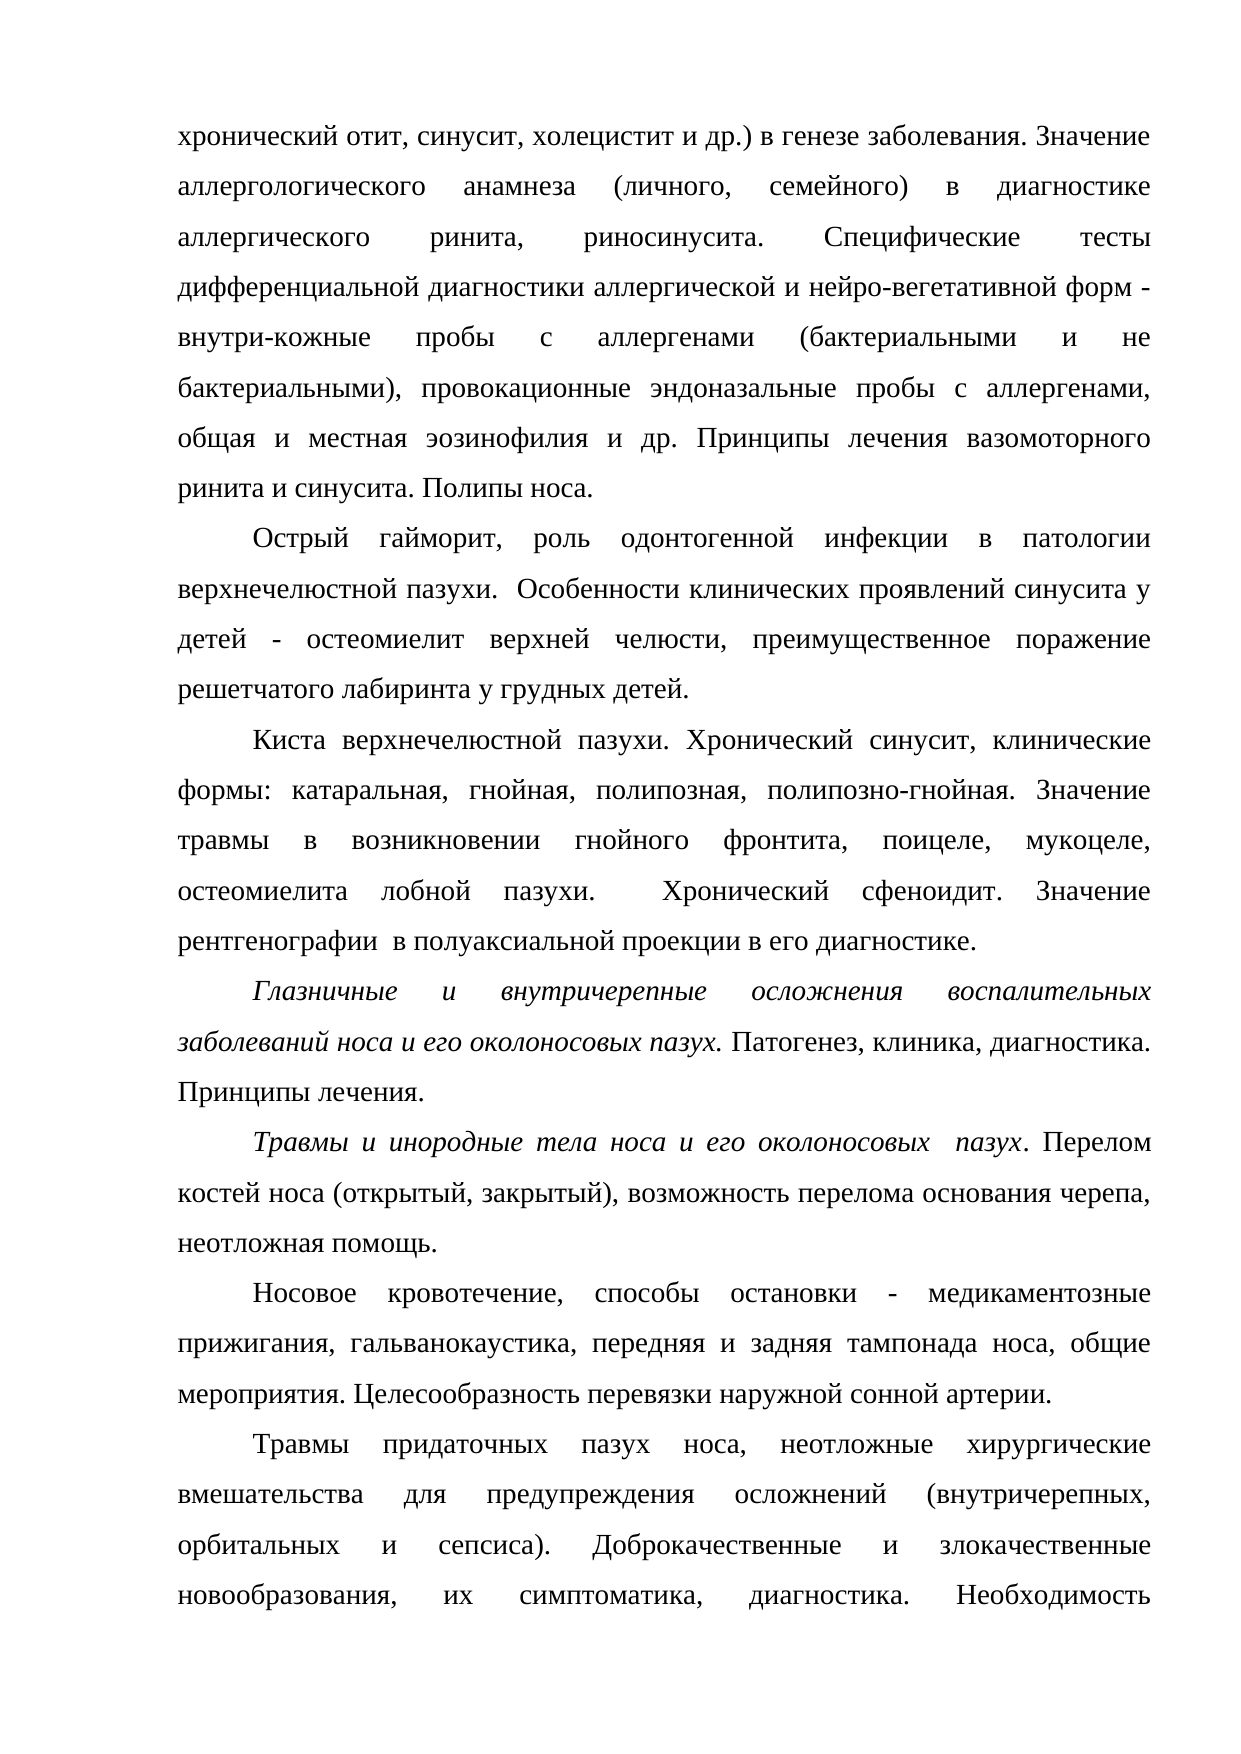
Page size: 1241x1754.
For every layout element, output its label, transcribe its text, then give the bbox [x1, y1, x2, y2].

text Травмы и инородные тела носа и его околоносовых пазух. Перелом костей носа (открытый, закрытый), возможность перелома основания черепа, неотложная помощь. [177, 1124, 1152, 1258]
text Глазничные и внутричерепные осложнения воспалительных заболеваний носа и его околоносовых пазух. Патогенез, клиника, диагностика. Принципы лечения. [177, 973, 1152, 1108]
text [177, 1426, 1152, 1611]
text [177, 118, 1152, 504]
text Острый гайморит, роль одонтогенной инфекции в патологии верхнечелюстной пазухи. Особенности клинических проявлений синусита у детей - остеомиелит верхней челюсти, преимущественное поражение решетчатого лабиринта у грудных детей. [177, 521, 1152, 705]
text Носовое кровотечение, способы остановки - медикаментозные прижигания, гальванокаустика, передняя и задняя тампонада носа, общие мероприятия. Целесообразность перевязки наружной сонной артерии. [177, 1275, 1152, 1409]
text Киста верхнечелюстной пазухи. Хронический синусит, клинические формы: катаральная, гнойная, полипозная, полипозно-гнойная. Значение травмы в возникновении гнойного фронтита, поицеле, мукоцеле, остеомиелита лобной пазухи. Хронический сфеноидит. Значение рентгенографии в полуаксиальной проекции в его диагностике. [177, 722, 1152, 957]
